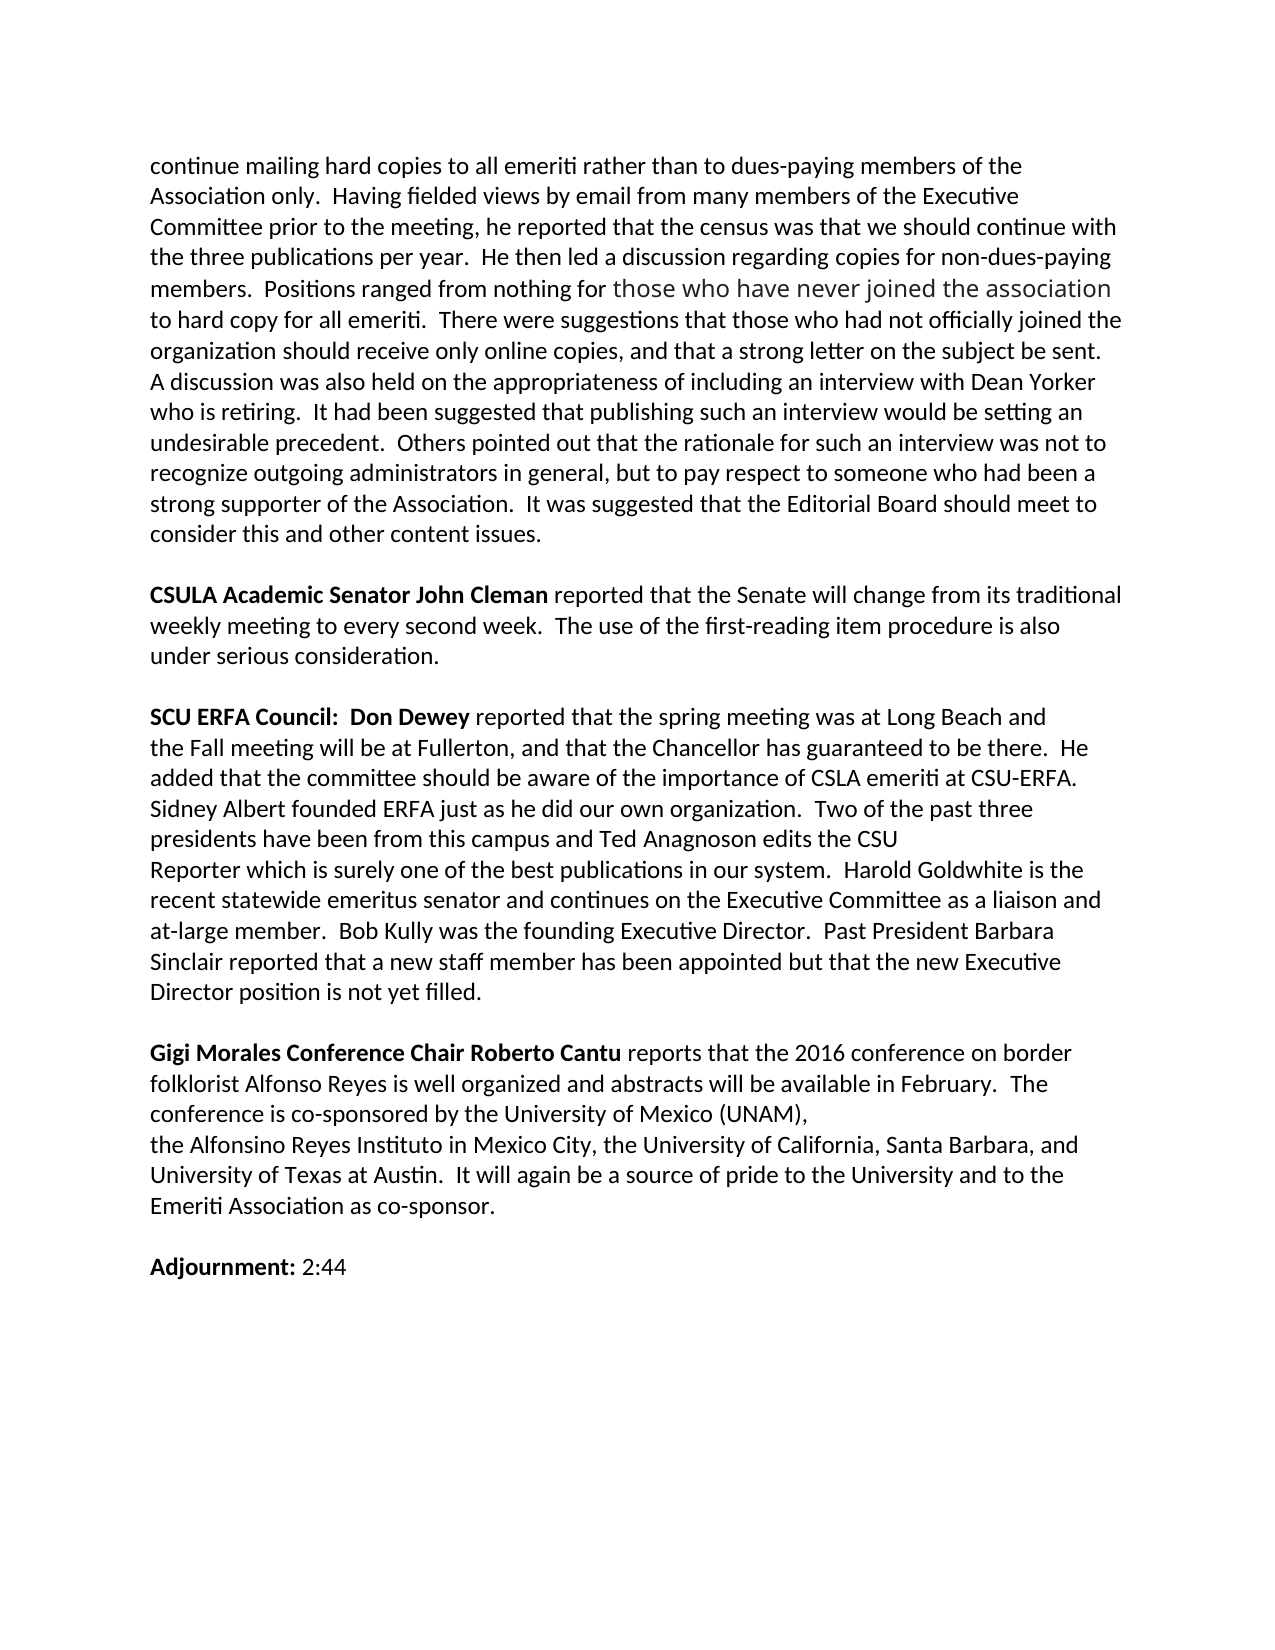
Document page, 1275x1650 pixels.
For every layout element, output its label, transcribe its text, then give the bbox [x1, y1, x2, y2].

text Gigi Morales Conference Chair Roberto Cantu reports that the 2016 conference on border folklorist Alfonso Reyes is well organized and abstracts will be available in February. The conference is co-sponsored by the University of Mexico (UNAM), the Alfonsino Reyes Instituto in Mexico City, the University of California, Santa Barbara, and University of Texas at Austin. It will again be a source of pride to the University and to the Emeriti Association as co-sponsor. [150, 1037, 1125, 1220]
text Adjournment: 2:44 [150, 1251, 1125, 1281]
text SCU ERFA Council: Don Dewey reported that the spring meeting was at Long Beach and the Fall meeting will be at Fullerton, and that the Chancellor has guaranteed to be there. He added that the committee should be aware of the importance of CSLA emeriti at CSU-ERFA. Sidney Albert founded ERFA just as he did our own organization. Two of the past three presidents have been from this campus and Ted Anagnoson edits the CSU Reporter which is surely one of the best publications in our system. Harold Goldwhite is the recent statewide emeritus senator and continues on the Executive Committee as a liaison and at-large member. Bob Kully was the founding Executive Director. Past President Barbara Sinclair reported that a new staff member has been appointed but that the new Executive Director position is not yet filled. [150, 701, 1125, 1007]
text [150, 150, 1125, 549]
text CSULA Academic Senator John Cleman reported that the Senate will change from its traditional weekly meeting to every second week. The use of the first-reading item procedure is also under serious consideration. [150, 579, 1125, 671]
